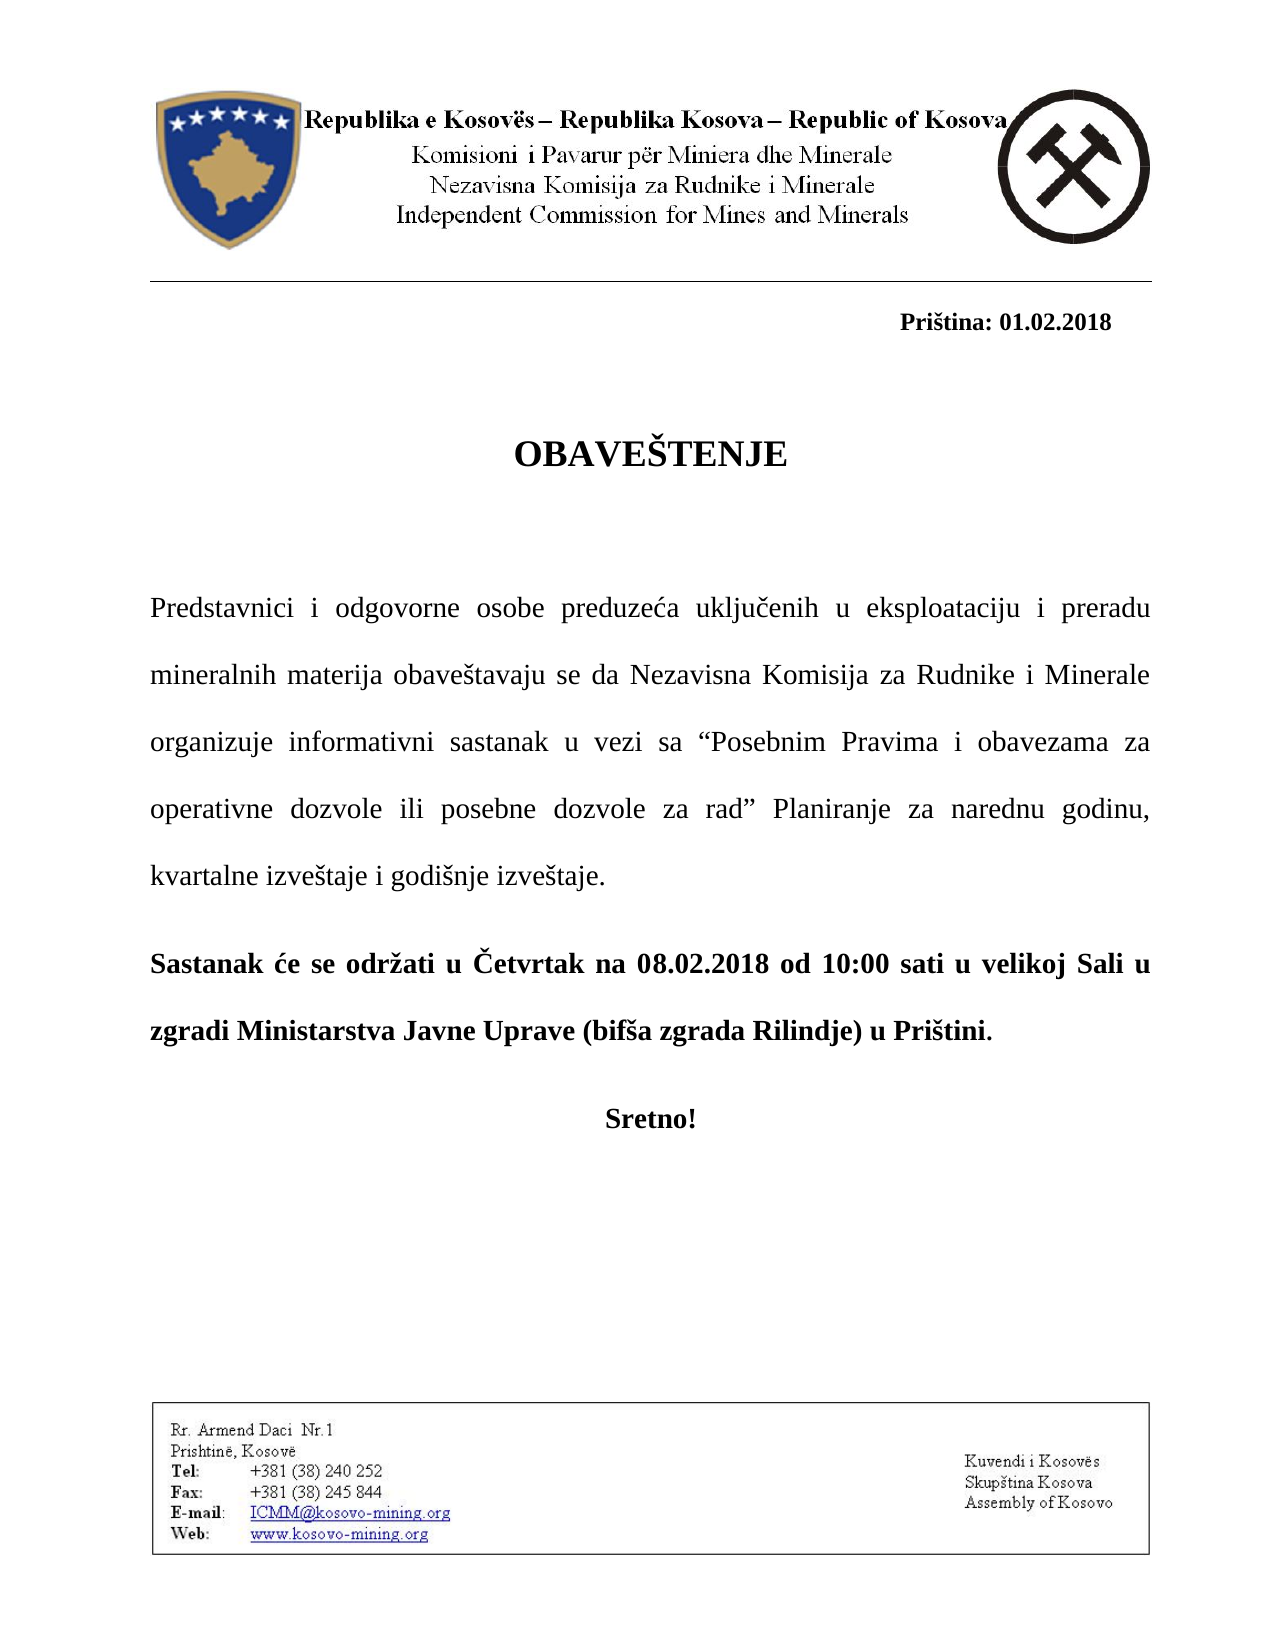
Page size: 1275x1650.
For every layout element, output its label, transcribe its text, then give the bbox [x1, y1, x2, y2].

picture [150, 1402, 1152, 1556]
text Sretno! [150, 1101, 1152, 1134]
text Sastanak će se održati u Četvrtak na 08.02.2018 od 10:00 sati u velikoj Sali u zgradi Ministarstva Javne Uprave (bifša zgrada Rilindje) u Prištini. [150, 946, 1152, 1047]
text Priština: 01.02.2018 [150, 307, 1152, 336]
picture [150, 88, 1152, 251]
text Predstavnici i odgovorne osobe preduzeća uključenih u eksploataciju i preradu mineralnih materija obaveštavaju se da Nezavisna Komisija za Rudnike i Minerale organizuje informativni sastanak u vezi sa “Posebnim Pravima i obavezama za operativne dozvole ili posebne dozvole za rad” Planiranje za narednu godinu, kvartalne izveštaje i godišnje izveštaje. [150, 590, 1152, 892]
text OBAVEŠTENJE [150, 431, 1152, 474]
